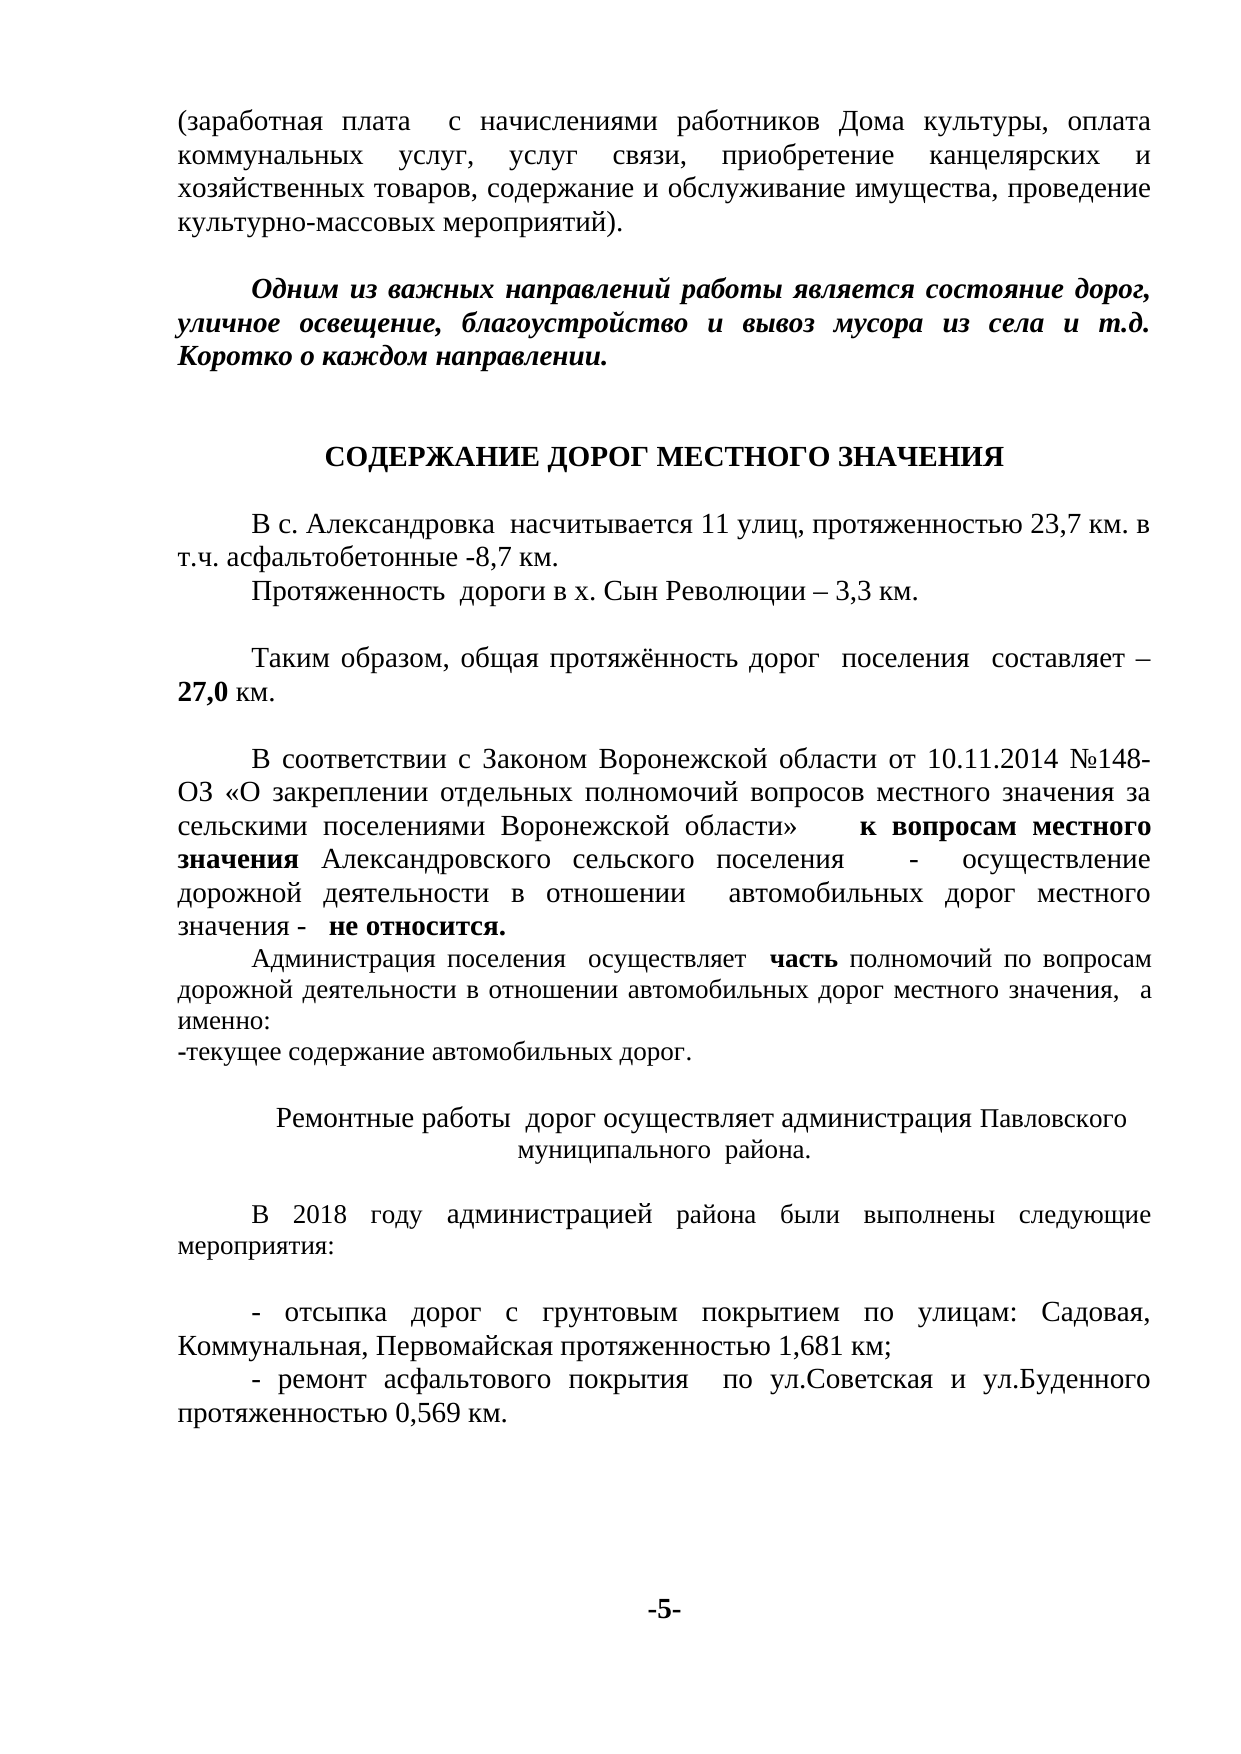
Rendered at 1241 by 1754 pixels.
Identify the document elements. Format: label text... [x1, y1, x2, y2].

text Администрация поселения осуществляет часть полномочий по вопросам дорожной деятельности в отношении автомобильных дорог местного значения, а именно: [177, 942, 1152, 1035]
text В 2018 году администрацией района были выполнены следующие мероприятия: [177, 1196, 1152, 1261]
text - отсыпка дорог с грунтовым покрытием по улицам: Садовая, Коммунальная, Первомайская протяженностью 1,681 км; [177, 1294, 1152, 1361]
text Ремонтные работы дорог осуществляет администрация Павловского муниципального района. [177, 1100, 1152, 1165]
text - ремонт асфальтового покрытия по ул.Советская и ул.Буденного протяженностью 0,569 км. [177, 1361, 1152, 1428]
text В соответствии с Законом Воронежской области от 10.11.2014 №148-ОЗ «О закреплении отдельных полномочий вопросов местного значения за сельскими поселениями Воронежской области» к вопросам местного значения Александровского сельского поселения - осуществление дорожной деятельности в отношении автомобильных дорог местного значения - не относится. [177, 741, 1152, 942]
text В с. Александровка насчитывается 11 улиц, протяженностью 23,7 км. в т.ч. асфальтобетонные . [177, 506, 1152, 573]
text -текущее содержание автомобильных дорог. [177, 1035, 1152, 1067]
text Одним из важных направлений работы является состояние дорог, уличное освещение, благоустройство и вывоз мусора из села и т.д. Коротко о каждом направлении. [177, 271, 1152, 372]
text СОДЕРЖАНИЕ ДОРОГ МЕСТНОГО ЗНАЧЕНИЯ [177, 439, 1152, 472]
text -5- [177, 1591, 1152, 1625]
text Протяженность дороги в х. Сын Революции – . [177, 573, 1152, 607]
text Таким образом, общая протяжённость дорог поселения составляет – 27,0 км. [177, 640, 1152, 707]
text (заработная плата с начислениями работников Дома культуры, оплата коммунальных услуг, услуг связи, приобретение канцелярских и хозяйственных товаров, содержание и обслуживание имущества, проведение культурно-массовых мероприятий). [177, 103, 1152, 238]
